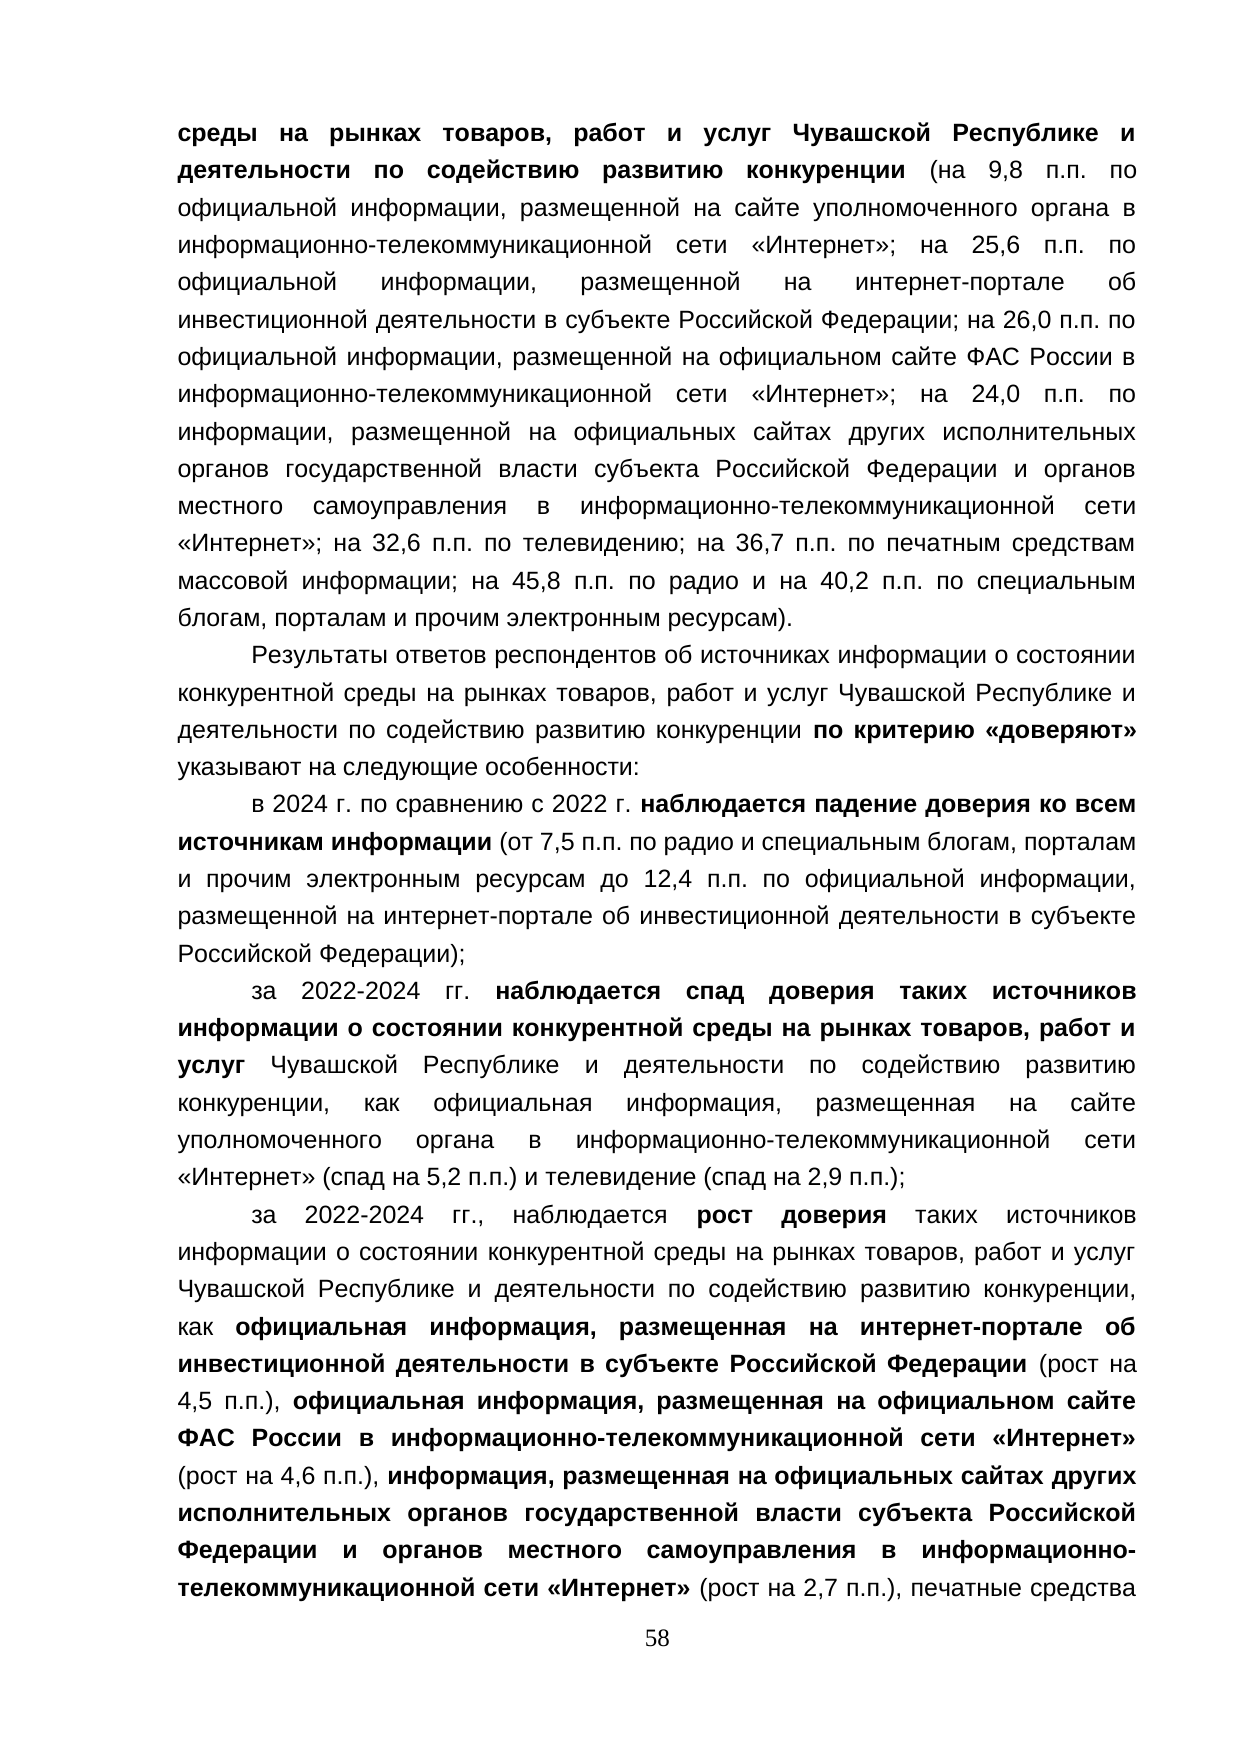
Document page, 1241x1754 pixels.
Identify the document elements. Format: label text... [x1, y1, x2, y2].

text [177, 118, 1137, 632]
text в 2024 г. по сравнению с 2022 г. наблюдается падение доверия ко всем источникам информации (от 7,5 п.п. по радио и специальным блогам, порталам и прочим электронным ресурсам до 12,4 п.п. по официальной информации, размещенной на интернет-портале об инвестиционной деятельности в субъекте Российской Федерации); [177, 789, 1137, 967]
text за 2022-2024 гг. наблюдается спад доверия таких источников информации о состоянии конкурентной среды на рынках товаров, работ и услуг Чувашской Республике и деятельности по содействию развитию конкуренции, как официальная информация, размещенная на сайте уполномоченного органа в информационно-телекоммуникационной сети «Интернет» (спад на 5,2 п.п.) и телевидение (спад на 2,9 п.п.); [177, 976, 1137, 1191]
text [177, 1199, 1137, 1601]
text Результаты ответов респондентов об источниках информации о состоянии конкурентной среды на рынках товаров, работ и услуг Чувашской Республике и деятельности по содействию развитию конкуренции по критерию «доверяют» указывают на следующие особенности: [177, 640, 1137, 781]
